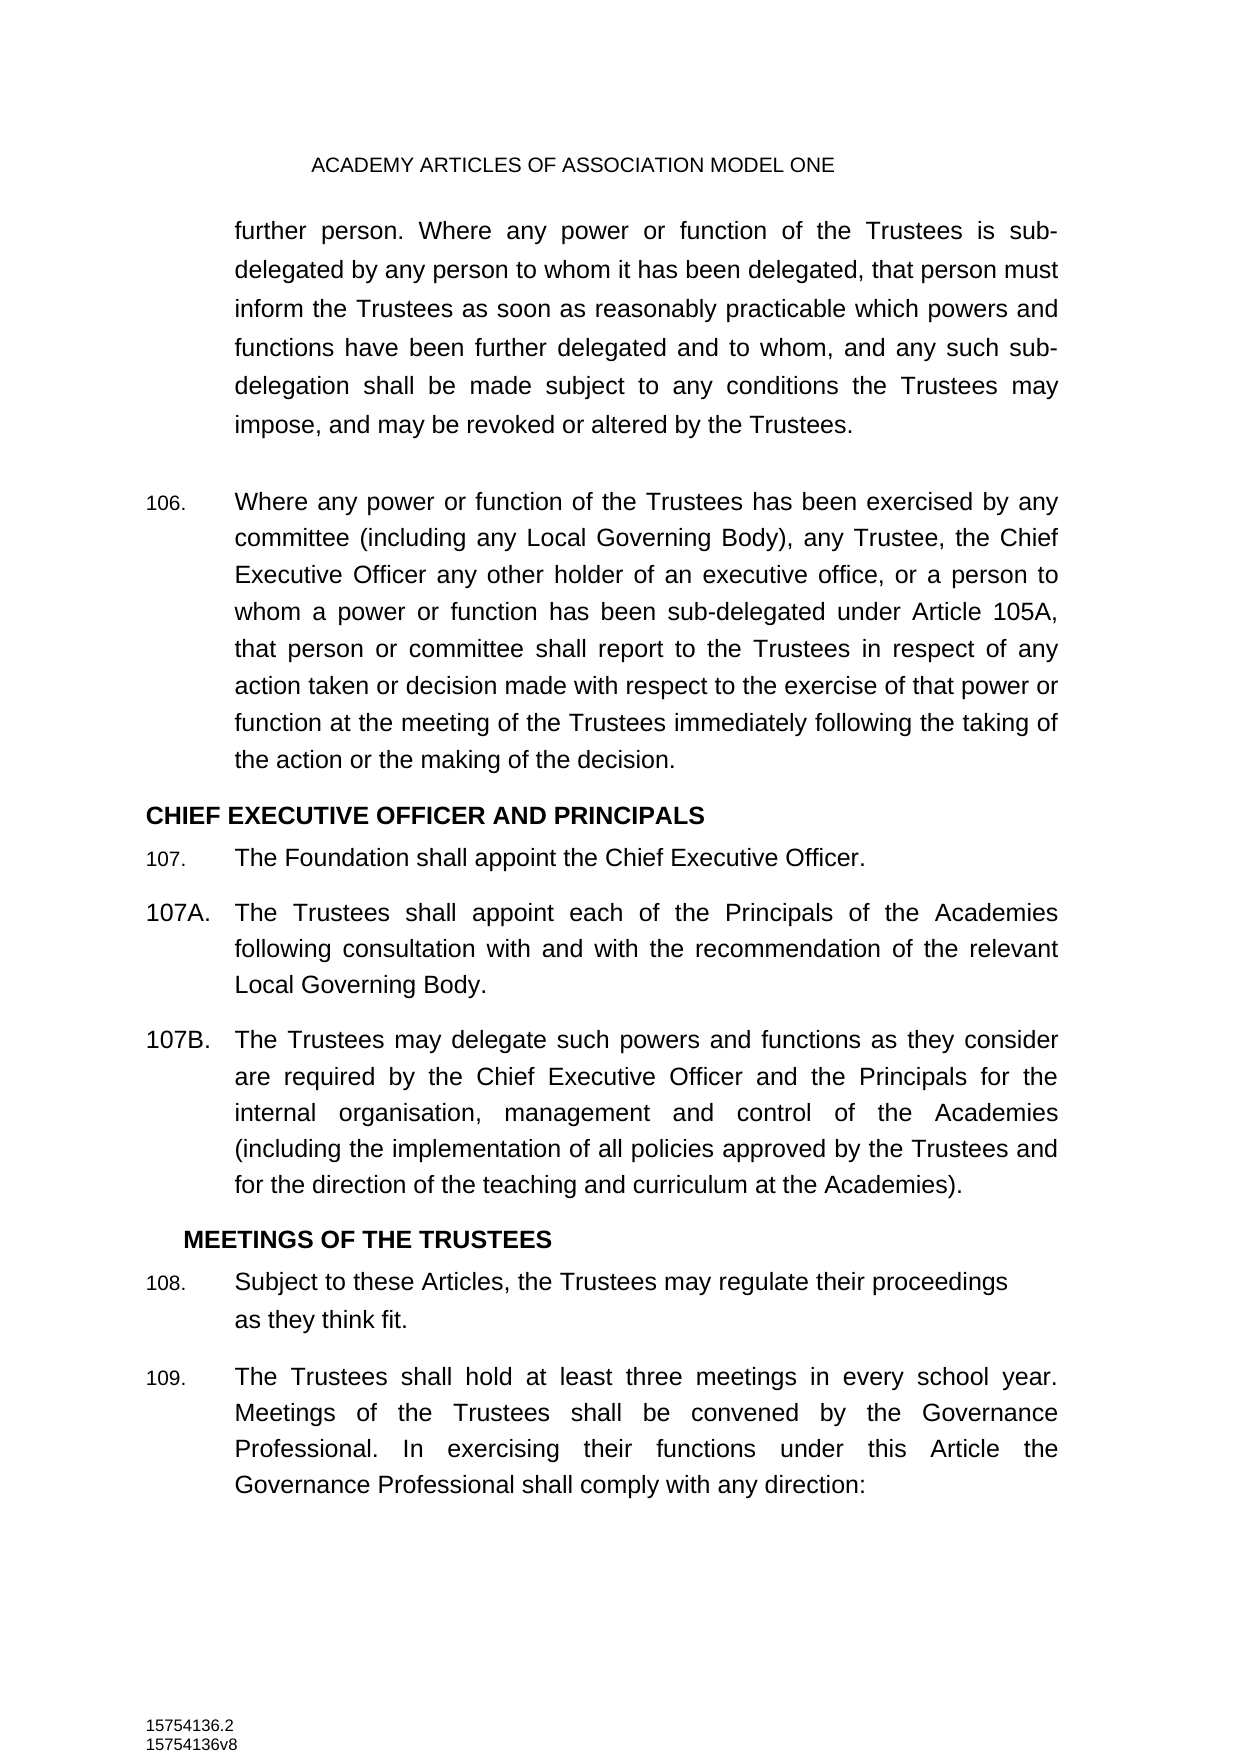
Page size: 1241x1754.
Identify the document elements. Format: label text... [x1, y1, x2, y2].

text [146, 208, 1060, 441]
list The Trustees shall hold at least three meetings in every school year. Meetings of the Trustees shall be convened by the Governance Professional. In exercising their functions under this Article the Governance Professional shall comply with any direction: [146, 1356, 1060, 1501]
list Where any power or function of the Trustees has been exercised by any committee (including any Local Governing Body), any Trustee, the Chief Executive Officer any other holder of an executive office, or a person to whom a power or function has been sub-delegated under Article 105A, that person or committee shall report to the Trustees in respect of any action taken or decision made with respect to the exercise of that power or function at the meeting of the Trustees immediately following the taking of the action or the making of the decision. [146, 480, 1060, 776]
list The Foundation shall appoint the Chief Executive Officer. [146, 848, 1060, 871]
list Subject to these Articles, the Trustees may regulate their proceedings as they think fit. [146, 1261, 1010, 1336]
subtitle MEETINGS OF THE TRUSTEES [183, 1230, 1060, 1253]
subtitle CHIEF EXECUTIVE OFFICER AND PRINCIPALS [146, 806, 1060, 829]
text 107A. The Trustees shall appoint each of the Principals of the Academies following consultation with and with the recommendation of the relevant Local Governing Body. [146, 892, 1060, 1001]
text 107B. The Trustees may delegate such powers and functions as they consider are required by the Chief Executive Officer and the Principals for the internal organisation, management and control of the Academies (including the implementation of all policies approved by the Trustees and for the direction of the teaching and curriculum at the Academies). [146, 1020, 1060, 1201]
